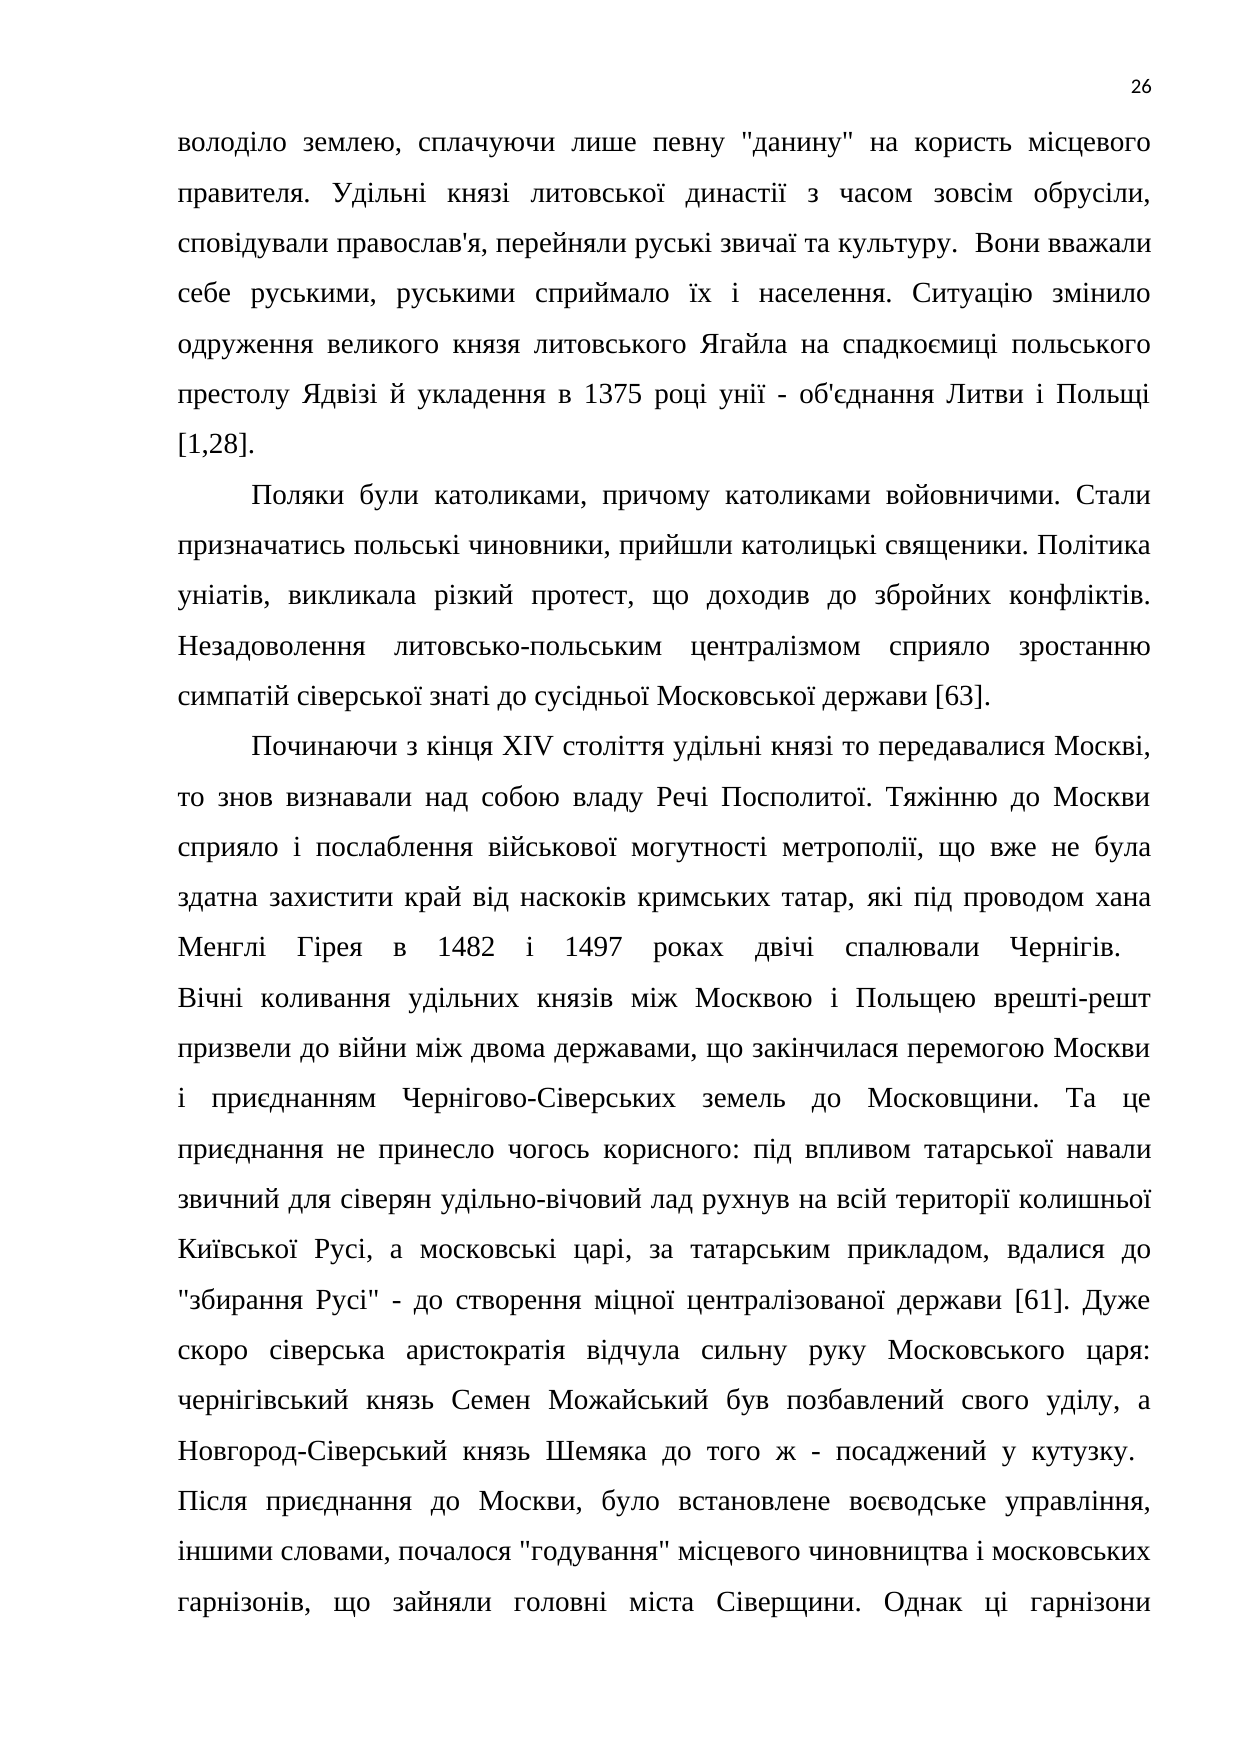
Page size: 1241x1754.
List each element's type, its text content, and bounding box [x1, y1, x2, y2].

text Поляки були католиками, причому католиками войовничими. Стали призначатись польські чиновники, прийшли католицькі священики. Політика уніатів, викликала різкий протест, що доходив до збройних конфліктів. Незадоволення литовсько-польським централізмом сприяло зростанню симпатій сіверської знаті до сусідньої Московської держави [63]. [177, 477, 1152, 712]
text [177, 124, 1152, 460]
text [177, 728, 1152, 1617]
